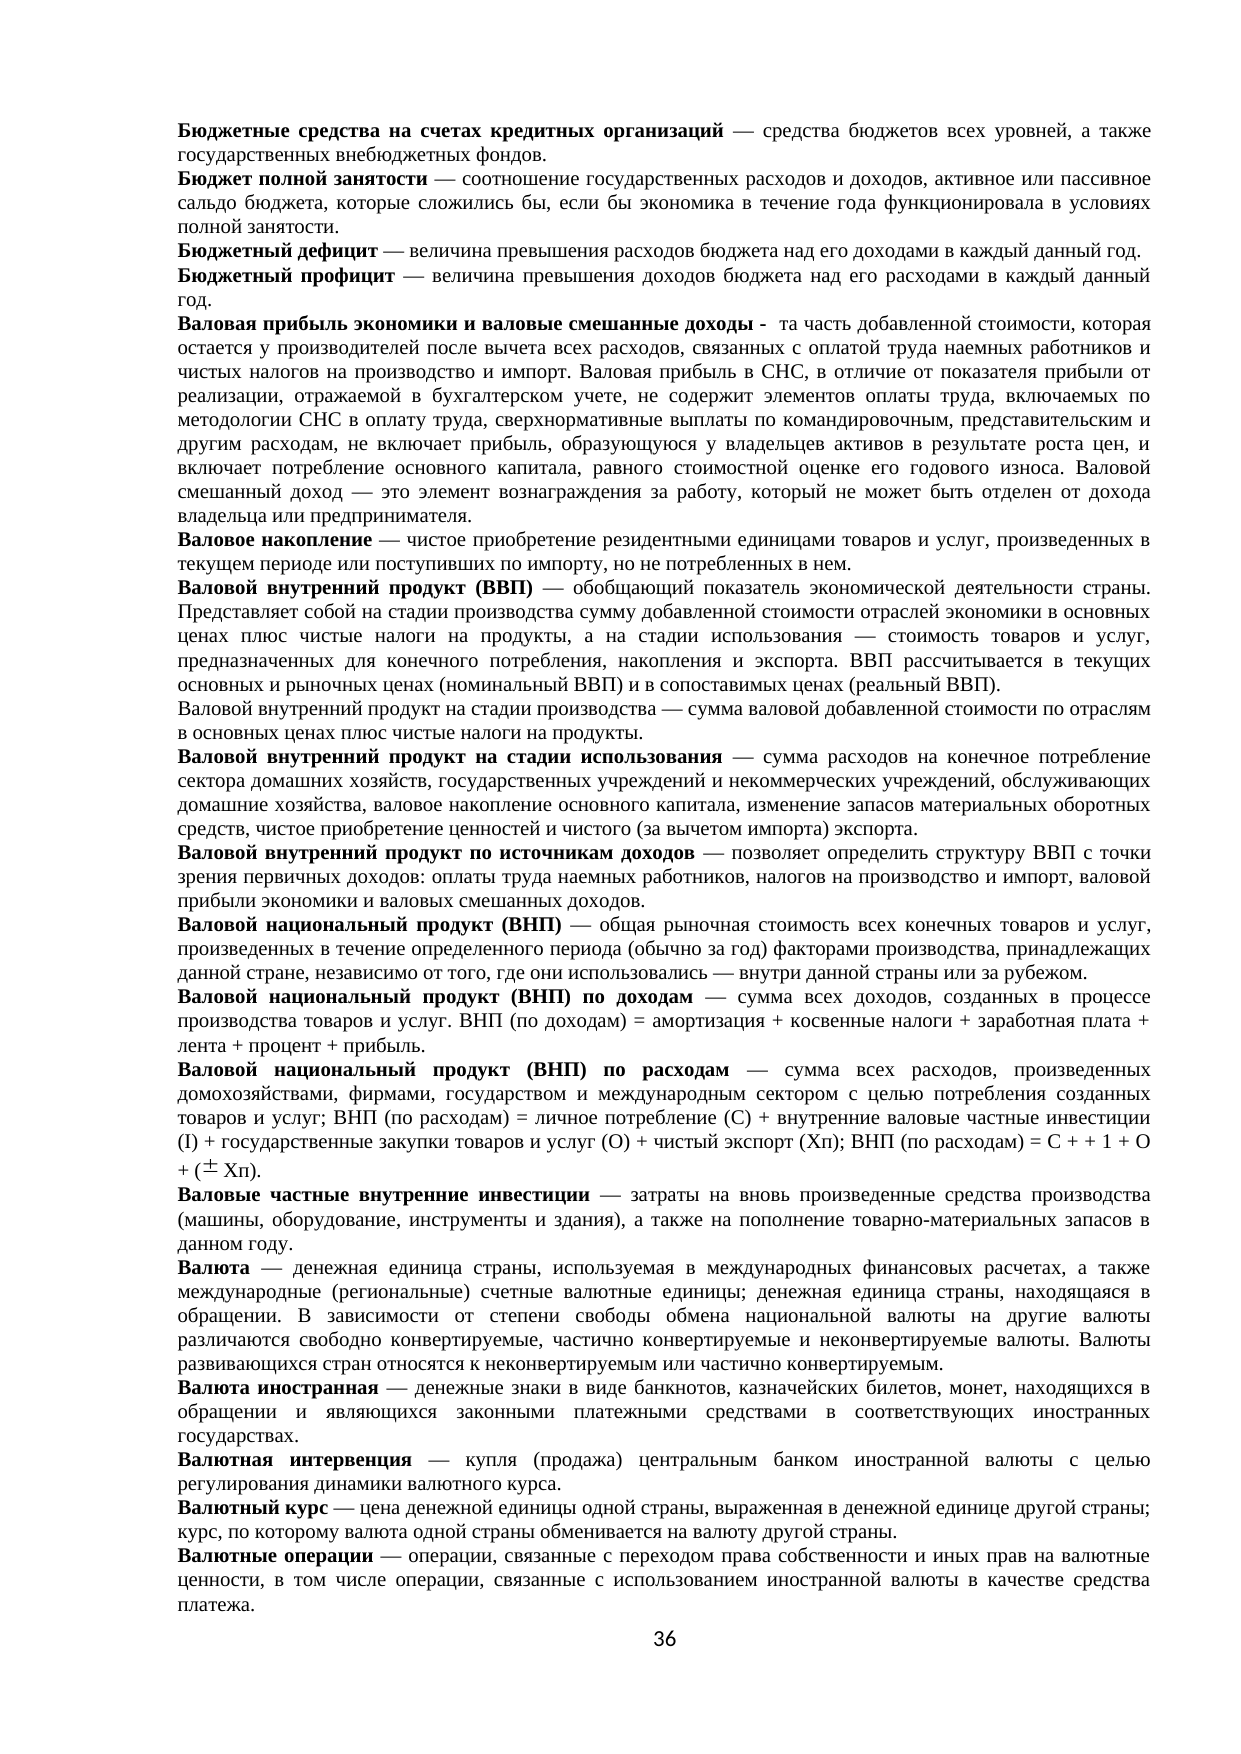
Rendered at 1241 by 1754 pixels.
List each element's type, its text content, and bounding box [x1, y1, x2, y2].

text Бюджет полной занятости — соотношение государственных расходов и доходов, активное или пассивное сальдо бюджета, которые сложились бы, если бы экономика в течение года функционировала в условиях полной занятости. [177, 166, 1152, 238]
text Валютная интервенция — купля (продажа) центральным банком иностранной валюты с целью регулирования динамики валютного курса. [177, 1447, 1152, 1495]
text Валовые частные внутренние инвестиции — затраты на вновь произведенные средства производства (машины, оборудование, инструменты и здания), а также на пополнение товарно-материальных запасов в данном году. [177, 1182, 1152, 1254]
text Валовой национальный продукт (ВНП) по доходам — сумма всех доходов, созданных в процессе производства товаров и услуг. ВНП (по доходам) = амортизация + косвенные налоги + заработная плата + лента + процент + прибыль. [177, 984, 1152, 1057]
text Валютные операции — операции, связанные с переходом права собственности и иных прав на валютные ценности, в том числе операции, связанные с использованием иностранной валюты в качестве средства платежа. [177, 1543, 1152, 1616]
text Валовая прибыль экономики и валовые смешанные доходы - та часть добавленной стоимости, которая остается у производителей после вычета всех расходов, связанных с оплатой труда наемных работников и чистых налогов на производство и импорт. Валовая прибыль в СНС, в отличие от показателя прибыли от реализации, отражаемой в бухгалтерском учете, не содержит элементов оплаты труда, включаемых по методологии СНС в оплату труда, сверхнормативные выплаты по командировочным, представительским и другим расходам, не включает прибыль, образующуюся у владельцев активов в результате роста цен, и включает потребление основного капитала, равного стоимостной оценке его годового износа. Валовой смешанный доход — это элемент вознаграждения за работу, который не может быть отделен от дохода владельца или предпринимателя. [177, 311, 1152, 527]
text Валюта иностранная — денежные знаки в виде банкнотов, казначейских билетов, монет, находящихся в обращении и являющихся законными платежными средствами в соответствующих иностранных государствах. [177, 1375, 1152, 1447]
text Валюта — денежная единица страны, используемая в международных финансовых расчетах, а также международные (региональные) счетные валютные единицы; денежная единица страны, находящаяся в обращении. В зависимости от степени свободы обмена национальной валюты на другие валюты различаются свободно конвертируемые, частично конвертируемые и неконвертируемые валюты. Валюты развивающихся стран относятся к неконвертируемым или частично конвертируемым. [177, 1254, 1152, 1375]
text Валовое накопление — чистое приобретение резидентными единицами товаров и услуг, произведенных в текущем периоде или поступивших по импорту, но не потребленных в нем. [177, 527, 1152, 575]
text Валовой внутренний продукт на стадии производства — сумма валовой добавленной стоимости по отраслям в основных ценах плюс чистые налоги на продукты. [177, 696, 1152, 744]
text Валютный курс — цена денежной единицы одной страны, выраженная в денежной единице другой страны; курс, по которому валюта одной страны обменивается на валюту другой страны. [177, 1495, 1152, 1543]
text Валовой внутренний продукт (ВВП) — обобщающий показатель экономической деятельности страны. Представляет собой на стадии производства сумму добавленной стоимости отраслей экономики в основных ценах плюс чистые налоги на продукты, а на стадии использования — стоимость товаров и услуг, предназначенных для конечного потребления, накопления и экспорта. ВВП рассчитывается в текущих основных и рыночных ценах (номинальный ВВП) и в сопоставимых ценах (реальный ВВП). [177, 575, 1152, 696]
text Валовой национальный продукт (ВНП) по расходам — сумма всех расходов, произведенных домохозяйствами, фирмами, государством и международным сектором с целью потребления созданных товаров и услуг; ВНП (по расходам) = личное потребление (С) + внутренние валовые частные инвестиции (I) + государственные закупки товаров и услуг (О) + чистый экспорт (Хп); ВНП (по расходам) = С + + 1 + О + (Хп). [177, 1057, 1152, 1182]
text Бюджетный профицит — величина превышения доходов бюджета над его расходами в каждый данный год. [177, 262, 1152, 311]
text Бюджетный дефицит — величина превышения расходов бюджета над его доходами в каждый данный год. [177, 238, 1152, 262]
text Бюджетные средства на счетах кредитных организаций — средства бюджетов всех уровней, а также государственных внебюджетных фондов. [177, 118, 1152, 166]
text Валовой внутренний продукт на стадии использования — сумма расходов на конечное потребление сектора домашних хозяйств, государственных учреждений и некоммерческих учреждений, обслуживающих домашние хозяйства, валовое накопление основного капитала, изменение запасов материальных оборотных средств, чистое приобретение ценностей и чистого (за вычетом импорта) экспорта. [177, 744, 1152, 840]
text Валовой национальный продукт (ВНП) — общая рыночная стоимость всех конечных товаров и услуг, произведенных в течение определенного периода (обычно за год) факторами производства, принадлежащих данной стране, независимо от того, где они использовались — внутри данной страны или за рубежом. [177, 912, 1152, 984]
text Валовой внутренний продукт по источникам доходов — позволяет определить структуру ВВП с точки зрения первичных доходов: оплаты труда наемных работников, налогов на производство и импорт, валовой прибыли экономики и валовых смешанных доходов. [177, 840, 1152, 912]
